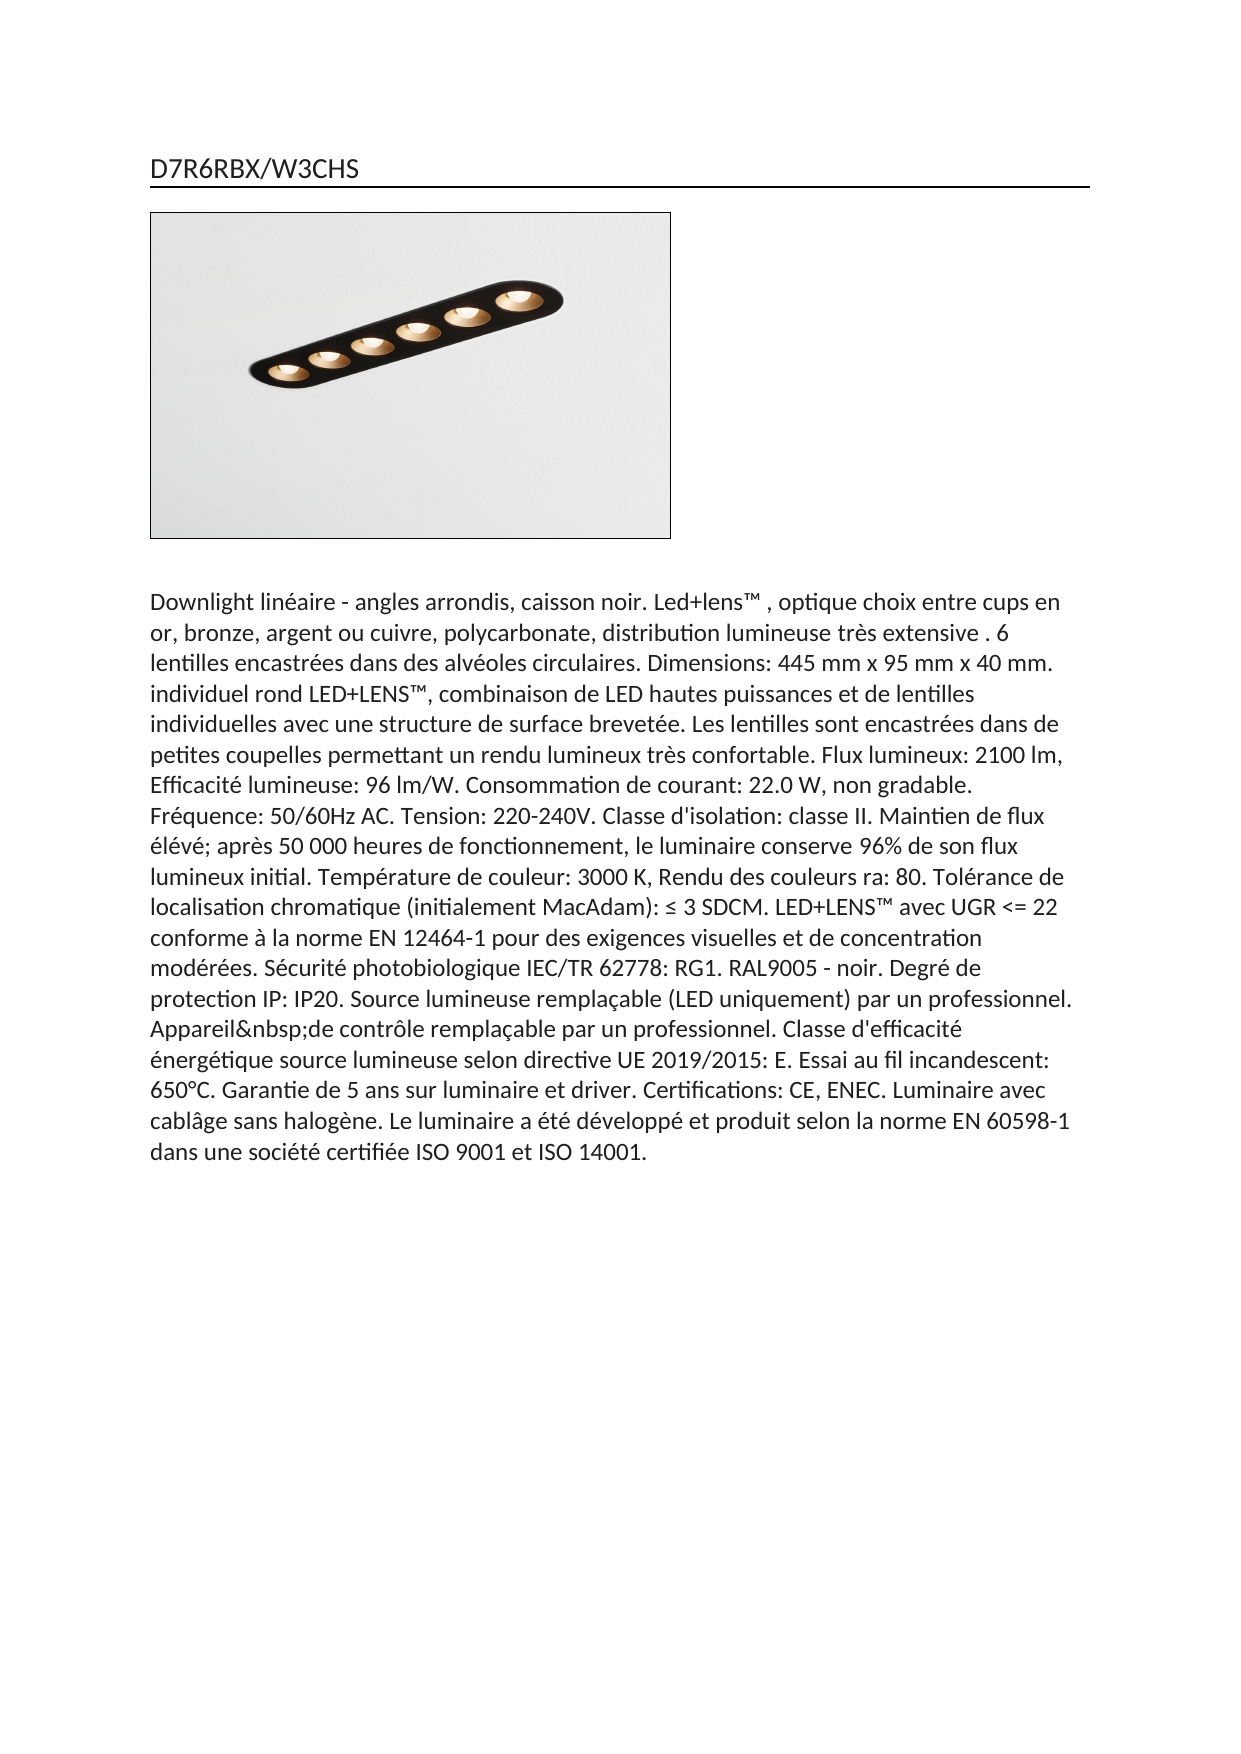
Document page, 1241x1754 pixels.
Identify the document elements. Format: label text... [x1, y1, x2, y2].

text D7R6RBX/W3CHS [150, 150, 1090, 186]
picture [151, 213, 670, 538]
text Downlight linéaire - angles arrondis, caisson noir. Led+lens™ , optique choix entre cups en or, bronze, argent ou cuivre, polycarbonate, distribution lumineuse très extensive . 6 lentilles encastrées dans des alvéoles circulaires. Dimensions: 445 mm x 95 mm x 40 mm. individuel rond LED+LENS™, combinaison de LED hautes puissances et de lentilles individuelles avec une structure de surface brevetée. Les lentilles sont encastrées dans de petites coupelles permettant un rendu lumineux très confortable. Flux lumineux: 2100 lm, Efficacité lumineuse: 96 lm/W. Consommation de courant: 22.0 W, non gradable. Fréquence: 50/60Hz AC. Tension: 220-240V. Classe d'isolation: classe II. Maintien de flux élévé; après 50 000 heures de fonctionnement, le luminaire conserve 96% de son flux lumineux initial. Température de couleur: 3000 K, Rendu des couleurs ra: 80. Tolérance de localisation chromatique (initialement MacAdam): ≤ 3 SDCM. LED+LENS™ avec UGR <= 22 conforme à la norme EN 12464-1 pour des exigences visuelles et de concentration modérées. Sécurité photobiologique IEC/TR 62778: RG1. RAL9005 - noir. Degré de protection IP: IP20. Source lumineuse remplaçable (LED uniquement) par un professionnel. Appareil&nbsp;de contrôle remplaçable par un professionnel. Classe d'efficacité énergétique source lumineuse selon directive UE 2019/2015: E. Essai au fil incandescent: 650°C. Garantie de 5 ans sur luminaire et driver. Certifications: CE, ENEC. Luminaire avec cablâge sans halogène. Le luminaire a été développé et produit selon la norme EN 60598-1 dans une société certifiée ISO 9001 et ISO 14001. [150, 586, 1090, 1166]
